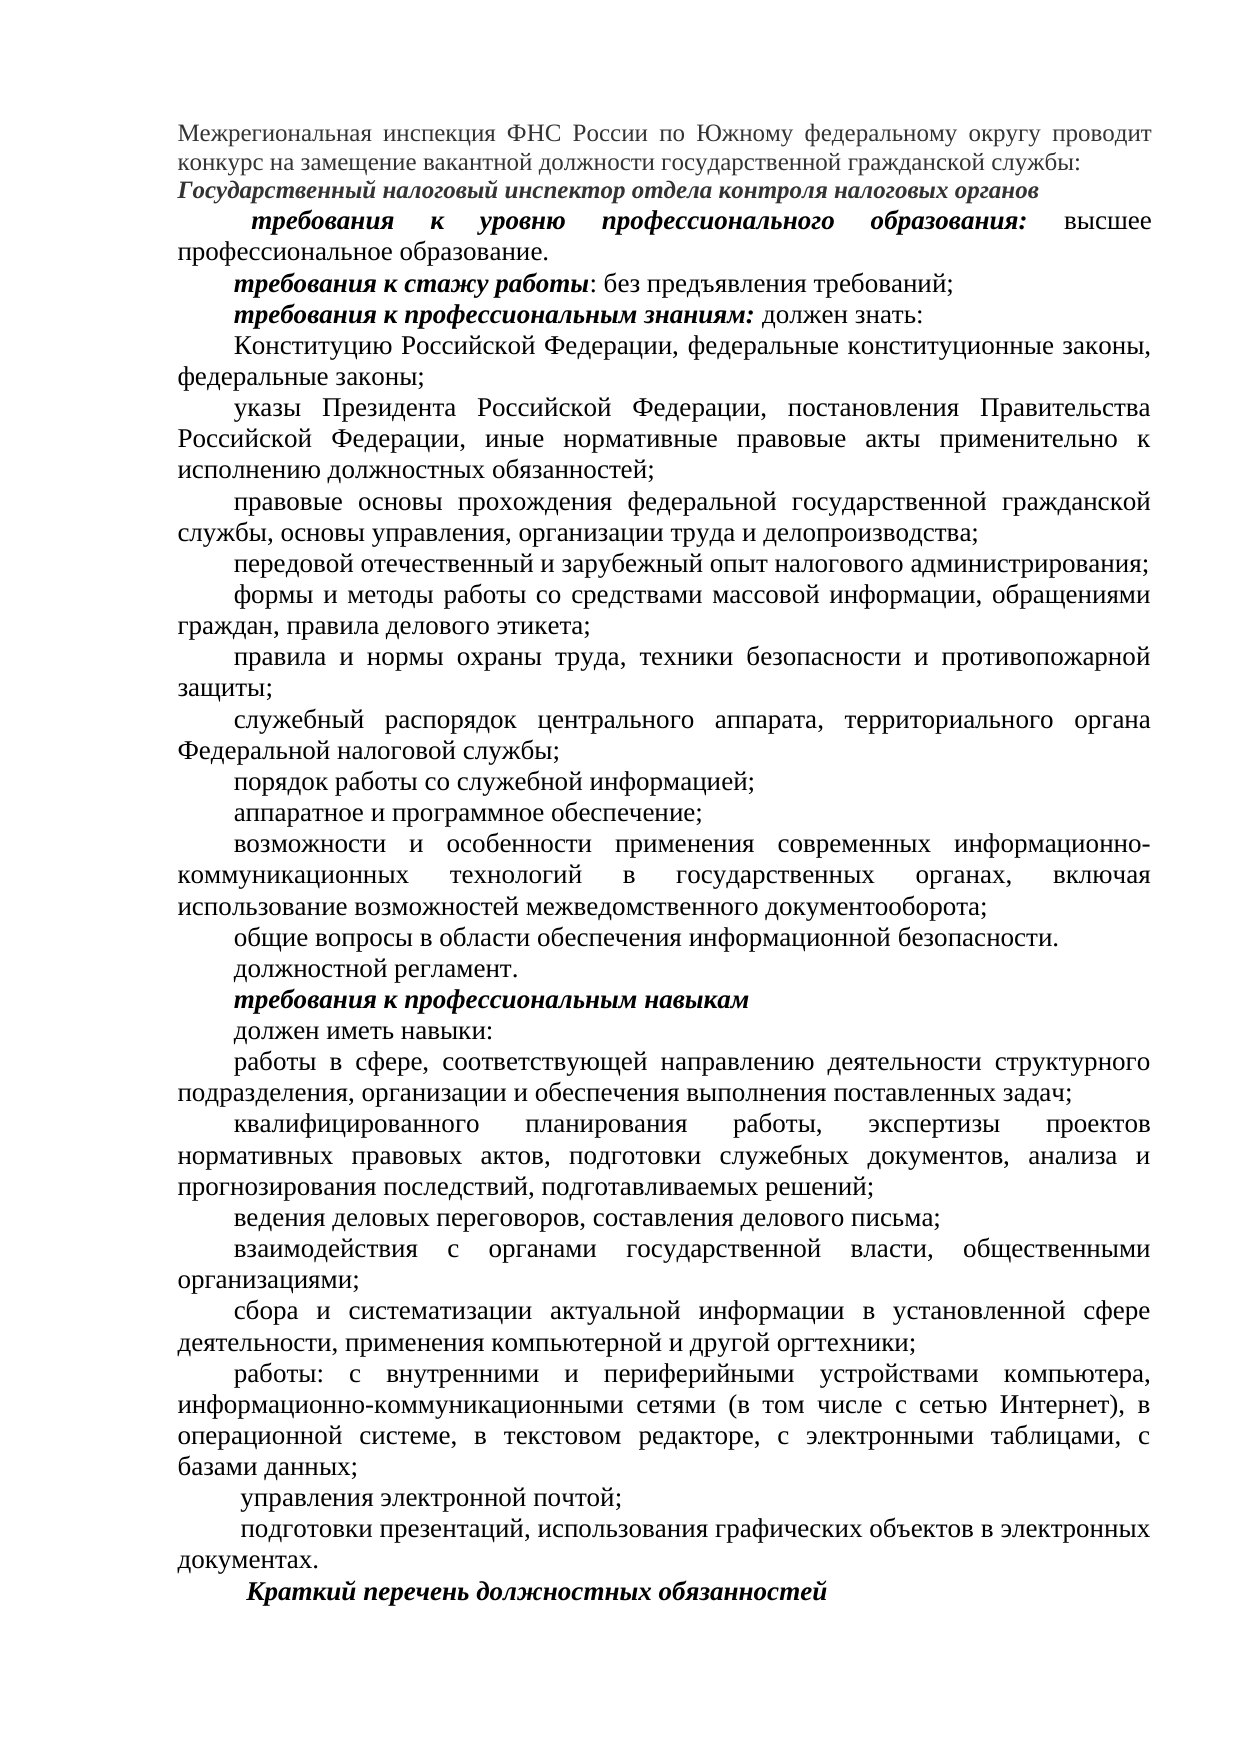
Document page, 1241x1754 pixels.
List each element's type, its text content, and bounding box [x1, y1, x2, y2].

text передовой отечественный и зарубежный опыт налогового администрирования; [177, 547, 1152, 578]
text Конституцию Российской Федерации, федеральные конституционные законы, федеральные законы; [177, 329, 1152, 391]
text требования к стажу работы: без предъявления требований; [177, 267, 1152, 298]
text Краткий перечень должностных обязанностей [177, 1575, 1152, 1606]
text формы и методы работы со средствами массовой информации, обращениями граждан, правила делового этикета; [177, 578, 1152, 640]
text требования к профессиональным навыкам [177, 983, 1152, 1014]
text Межрегиональная инспекция ФНС России по Южному федеральному округу проводит конкурс на замещение вакантной должности государственной гражданской службы: [177, 118, 1152, 176]
text сбора и систематизации актуальной информации в установленной сфере деятельности, применения компьютерной и другой оргтехники; [177, 1294, 1152, 1357]
text служебный распорядок центрального аппарата, территориального органа Федеральной налоговой службы; [177, 703, 1152, 765]
text должен иметь навыки: [177, 1014, 1152, 1045]
text возможности и особенности применения современных информационно-коммуникационных технологий в государственных органах, включая использование возможностей межведомственного документооборота; [177, 827, 1152, 921]
text правила и нормы охраны труда, техники безопасности и противопожарной защиты; [177, 640, 1152, 703]
text аппаратное и программное обеспечение; [177, 796, 1152, 827]
text общие вопросы в области обеспечения информационной безопасности. [177, 921, 1152, 952]
text работы: с внутренними и периферийными устройствами компьютера, информационно-коммуникационными сетями (в том числе с сетью Интернет), в операционной системе, в текстовом редакторе, с электронными таблицами, с базами данных; [177, 1357, 1152, 1481]
text квалифицированного планирования работы, экспертизы проектов нормативных правовых актов, подготовки служебных документов, анализа и прогнозирования последствий, подготавливаемых решений; [177, 1108, 1152, 1201]
text подготовки презентаций, использования графических объектов в электронных документах. [177, 1512, 1152, 1575]
text порядок работы со служебной информацией; [177, 765, 1152, 796]
text должностной регламент. [177, 952, 1152, 983]
text управления электронной почтой; [177, 1481, 1152, 1512]
text работы в сфере, соответствующей направлению деятельности структурного подразделения, организации и обеспечения выполнения поставленных задач; [177, 1045, 1152, 1108]
text взаимодействия с органами государственной власти, общественными организациями; [177, 1232, 1152, 1294]
text указы Президента Российской Федерации, постановления Правительства Российской Федерации, иные нормативные правовые акты применительно к исполнению должностных обязанностей; [177, 391, 1152, 485]
text требования к профессиональным знаниям: должен знать: [177, 298, 1152, 329]
text требования к уровню профессионального образования: высшее профессиональное образование. [177, 204, 1152, 267]
text ведения деловых переговоров, составления делового письма; [177, 1201, 1152, 1232]
text Государственный налоговый инспектор отдела контроля налоговых органов [177, 176, 1152, 204]
text правовые основы прохождения федеральной государственной гражданской службы, основы управления, организации труда и делопроизводства; [177, 485, 1152, 547]
